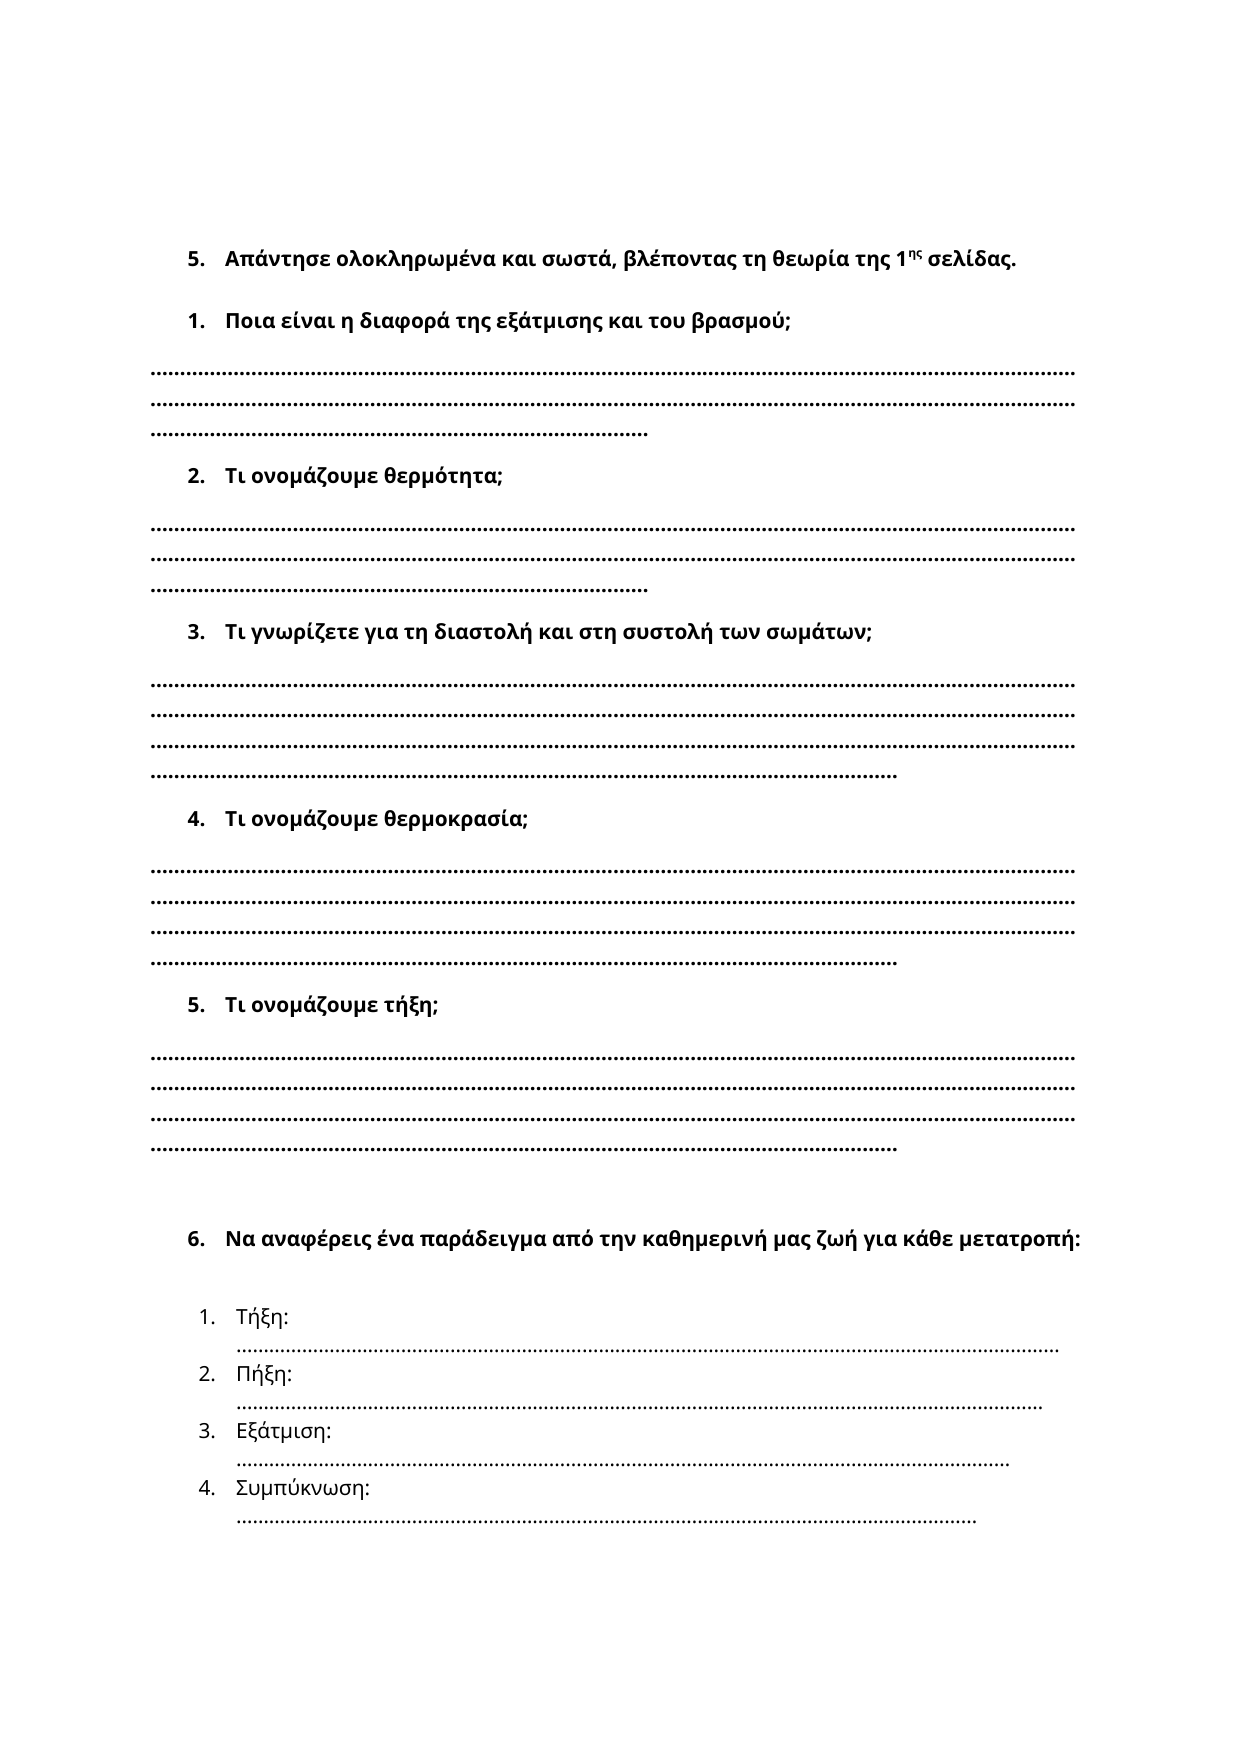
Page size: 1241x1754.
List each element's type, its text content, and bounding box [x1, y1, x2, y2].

text ……………………………………………………………………………………………………………………………………………………………………………………………………………………………………………………………………………………………………………………………………………………………………………………………………………………………………………………………………………………………………………………………………………… [150, 1038, 1090, 1158]
list Τι γνωρίζετε για τη διαστολή και στη συστολή των σωμάτων; [187, 617, 1090, 646]
list Τι ονομάζουμε θερμοκρασία; [187, 804, 1090, 832]
list Απάντησε ολοκληρωμένα και σωστά, βλέποντας τη θεωρία της 1ης σελίδας. [187, 244, 1090, 273]
text ……………………………………………………………………………………………………………………………………………………………………………………………………………………………………………………………………………………………………………………………………………………………………………………………………………………………………………………………………………………………………………………………………………… [150, 665, 1090, 785]
table_cell Εξάτμιση: …………………………………………………………………………………………………………………………… [150, 1416, 1089, 1473]
list Τι ονομάζουμε τήξη; [187, 990, 1090, 1019]
table_header Τήξη: …………………………………………………………………………………………………………………………………… [150, 1302, 1089, 1359]
list Ποια είναι η διαφορά της εξάτμισης και του βρασμού; [187, 306, 1090, 334]
list Τι ονομάζουμε θερμότητα; [187, 462, 1090, 490]
table_cell Πήξη: ………………………………………………………………………………………………………………………………… [150, 1359, 1089, 1416]
table_cell Συμπύκνωση: ……………………………………………………………………………………………………………………… [150, 1473, 1089, 1529]
text ……………………………………………………………………………………………………………………………………………………………………………………………………………………………………………………………………………………………………………………………………………………………………………………………………………………………………………………………………………………………………………………………………………… [150, 851, 1090, 972]
list Να αναφέρεις ένα παράδειγμα από την καθημερινή μας ζωή για κάθε μετατροπή: [187, 1224, 1090, 1253]
text ……………………………………………………………………………………………………………………………………………………………………………………………………………………………………………………………………………………………………………………………………………………………… [150, 509, 1090, 599]
text ……………………………………………………………………………………………………………………………………………………………………………………………………………………………………………………………………………………………………………………………………………………………… [150, 353, 1090, 443]
